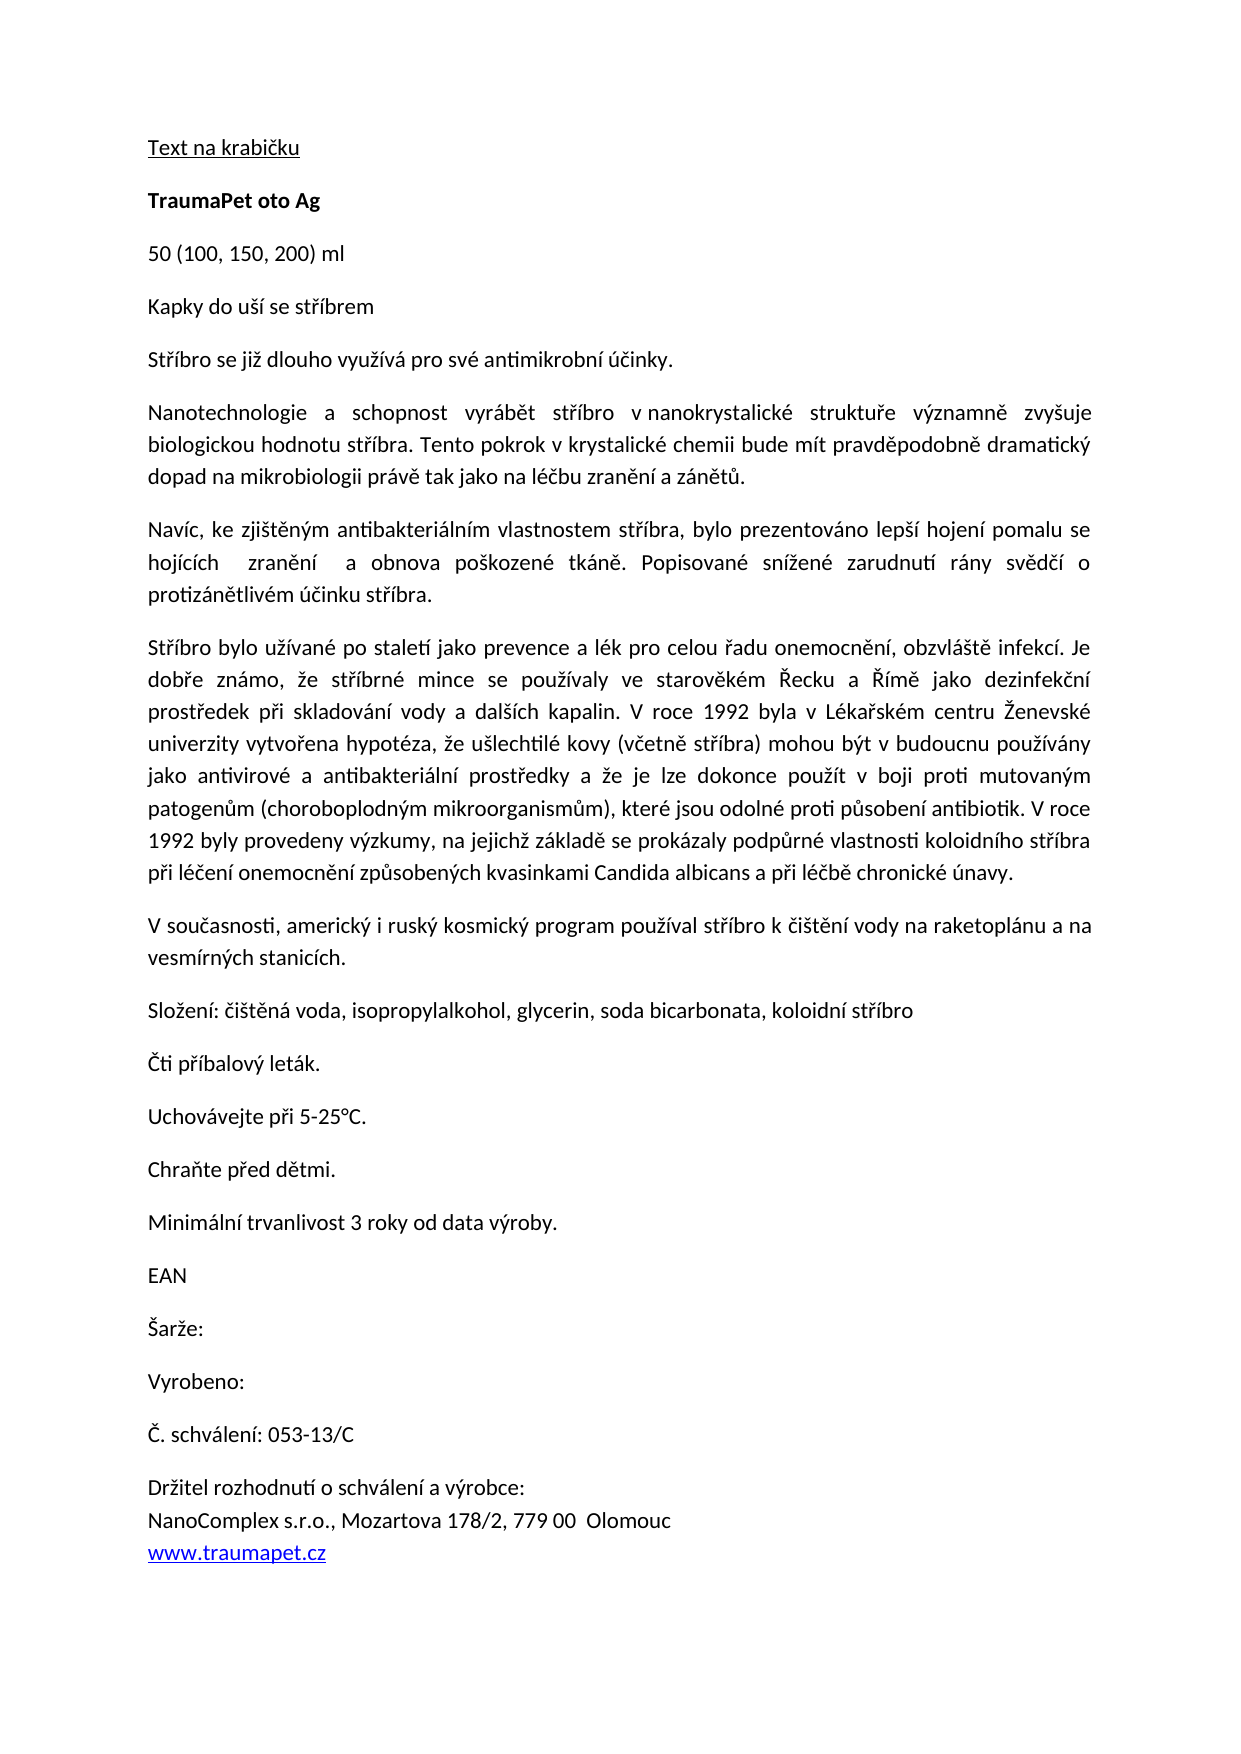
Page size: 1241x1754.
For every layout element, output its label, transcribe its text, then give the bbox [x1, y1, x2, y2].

text Chraňte před dětmi. [148, 1155, 1093, 1183]
text NanoComplex s.r.o., Mozartova 178/2, 779 00 Olomouc [148, 1506, 1093, 1534]
text Minimální trvanlivost 3 roky od data výroby. [148, 1208, 1093, 1236]
text Text na krabičku [148, 133, 1093, 161]
text Čti příbalový leták. [148, 1049, 1093, 1077]
text Stříbro se již dlouho využívá pro své antimikrobní účinky. [148, 345, 1093, 373]
text Stříbro bylo užívané po staletí jako prevence a lék pro celou řadu onemocnění, obzvláště infekcí. Je dobře známo, že stříbrné mince se používaly ve starověkém Řecku a Římě jako dezinfekční prostředek při skladování vody a dalších kapalin. V roce 1992 byla v Lékařském centru Ženevské univerzity vytvořena hypotéza, že ušlechtilé kovy (včetně stříbra) mohou být v budoucnu používány jako antivirové a antibakteriální prostředky a že je lze dokonce použít v boji proti mutovaným patogenům (choroboplodným mikroorganismům), které jsou odolné proti působení antibiotik. V roce 1992 byly provedeny výzkumy, na jejichž základě se prokázaly podpůrné vlastnosti koloidního stříbra při léčení onemocnění způsobených kvasinkami Candida albicans a při léčbě chronické únavy. [148, 633, 1093, 886]
text Kapky do uší se stříbrem [148, 292, 1093, 320]
text 50 (100, 150, 200) ml [148, 239, 1093, 267]
text EAN [148, 1261, 1093, 1289]
text Šarže: [148, 1314, 1093, 1342]
text Č. schválení: 053-13/C [148, 1421, 1093, 1448]
text Vyrobeno: [148, 1367, 1093, 1396]
text Uchovávejte při 5-25°C. [148, 1102, 1093, 1130]
text TraumaPet oto Ag [148, 186, 1093, 214]
text Držitel rozhodnutí o schválení a výrobce: [148, 1473, 1093, 1502]
text V současnosti, americký i ruský kosmický program používal stříbro k čištění vody na raketoplánu a na vesmírných stanicích. [148, 911, 1093, 971]
text www.traumapet.cz [148, 1538, 1093, 1566]
text Složení: čištěná voda, isopropylalkohol, glycerin, soda bicarbonata, koloidní stříbro [148, 996, 1093, 1024]
text Nanotechnologie a schopnost vyrábět stříbro v nanokrystalické struktuře významně zvyšuje biologickou hodnotu stříbra. Tento pokrok v krystalické chemii bude mít pravděpodobně dramatický dopad na mikrobiologii právě tak jako na léčbu zranění a zánětů. [148, 398, 1093, 490]
text Navíc, ke zjištěným antibakteriálním vlastnostem stříbra, bylo prezentováno lepší hojení pomalu se hojících zranění a obnova poškozené tkáně. Popisované snížené zarudnutí rány svědčí o protizánětlivém účinku stříbra. [148, 515, 1093, 608]
